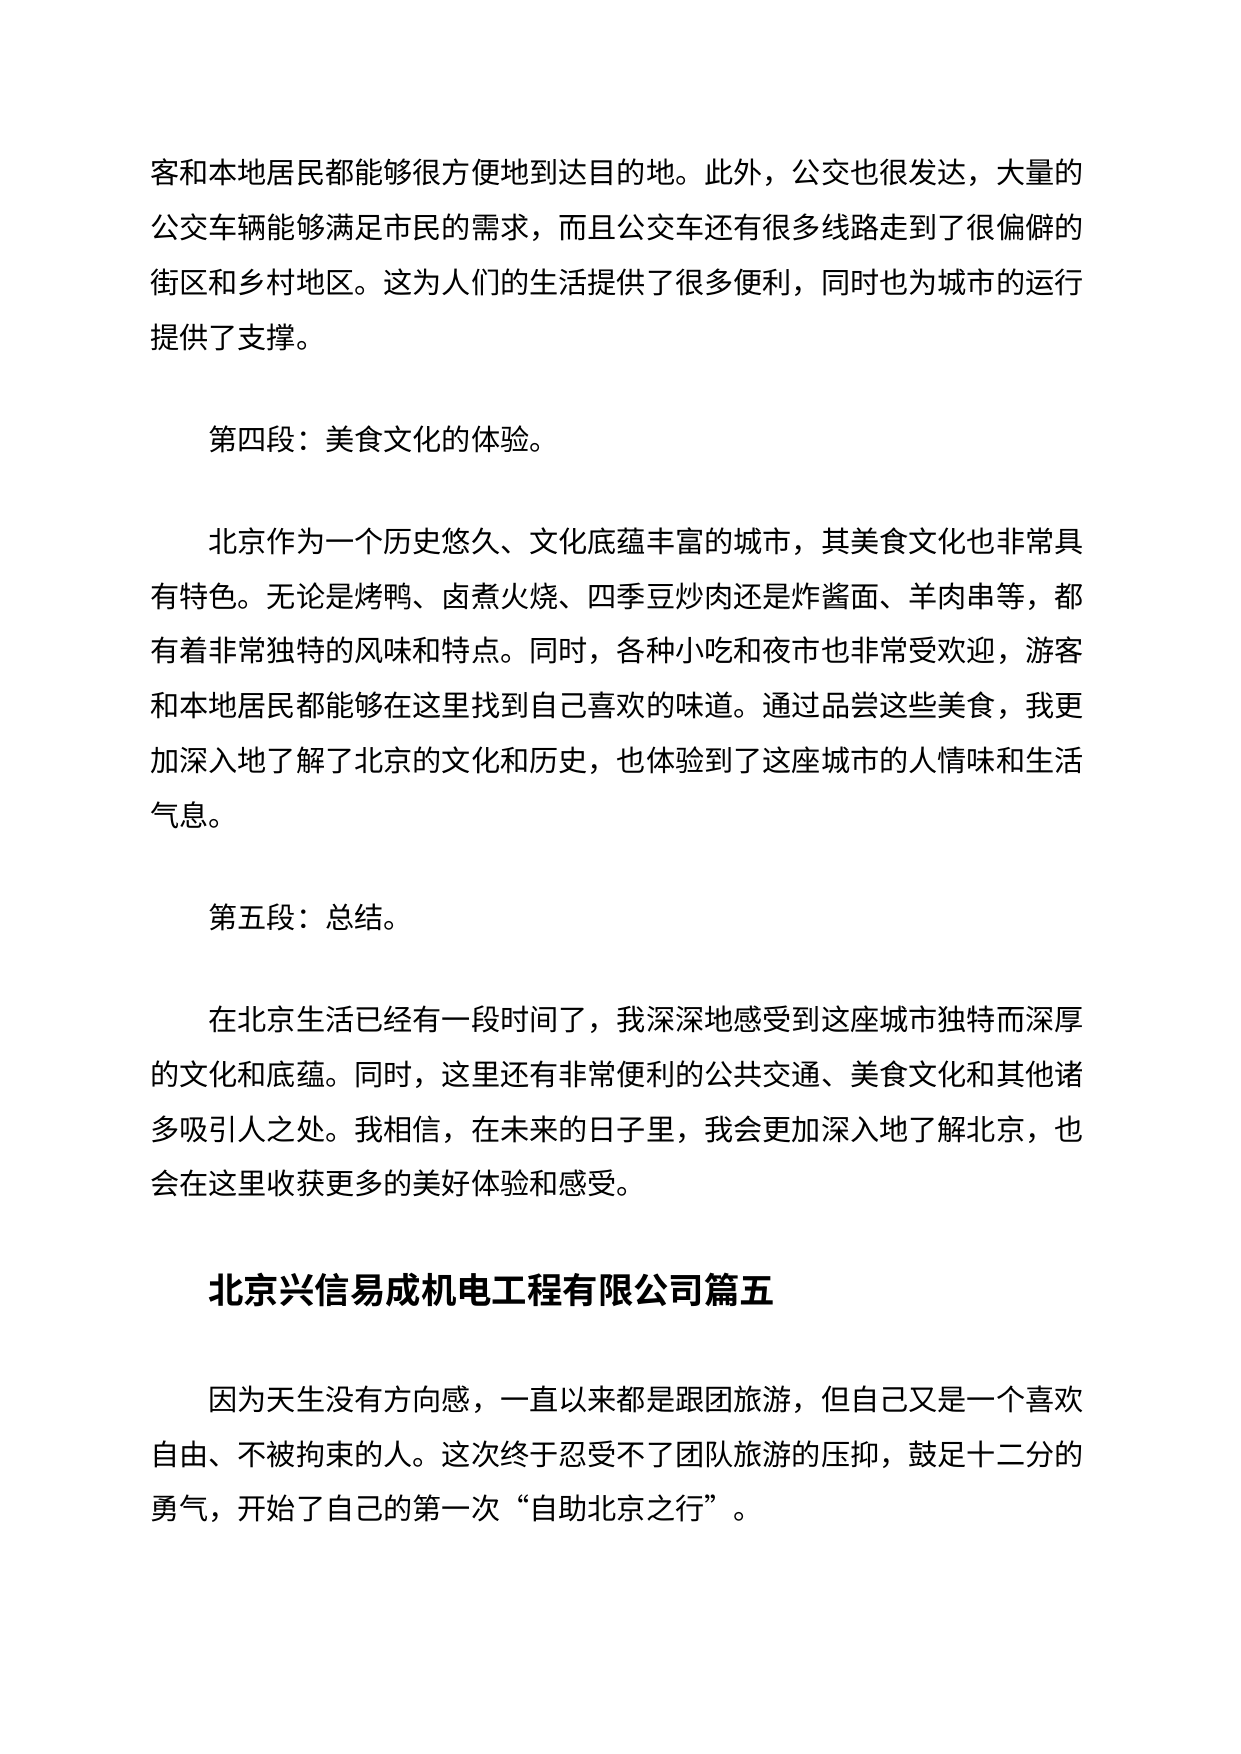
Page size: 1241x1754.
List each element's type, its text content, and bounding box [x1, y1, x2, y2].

text 北京兴信易成机电工程有限公司篇五 [150, 1263, 1090, 1314]
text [150, 150, 1090, 357]
text 在北京生活已经有一段时间了，我深深地感受到这座城市独特而深厚的文化和底蕴。同时，这里还有非常便利的公共交通、美食文化和其他诸多吸引人之处。我相信，在未来的日子里，我会更加深入地了解北京，也会在这里收获更多的美好体验和感受。 [150, 996, 1090, 1203]
text 第五段：总结。 [150, 894, 1090, 937]
text 因为天生没有方向感，一直以来都是跟团旅游，但自己又是一个喜欢自由、不被拘束的人。这次终于忍受不了团队旅游的压抑，鼓足十二分的勇气，开始了自己的第一次“自助北京之行”。 [150, 1376, 1090, 1528]
text 北京作为一个历史悠久、文化底蕴丰富的城市，其美食文化也非常具有特色。无论是烤鸭、卤煮火烧、四季豆炒肉还是炸酱面、羊肉串等，都有着非常独特的风味和特点。同时，各种小吃和夜市也非常受欢迎，游客和本地居民都能够在这里找到自己喜欢的味道。通过品尝这些美食，我更加深入地了解了北京的文化和历史，也体验到了这座城市的人情味和生活气息。 [150, 518, 1090, 835]
text 第四段：美食文化的体验。 [150, 416, 1090, 459]
